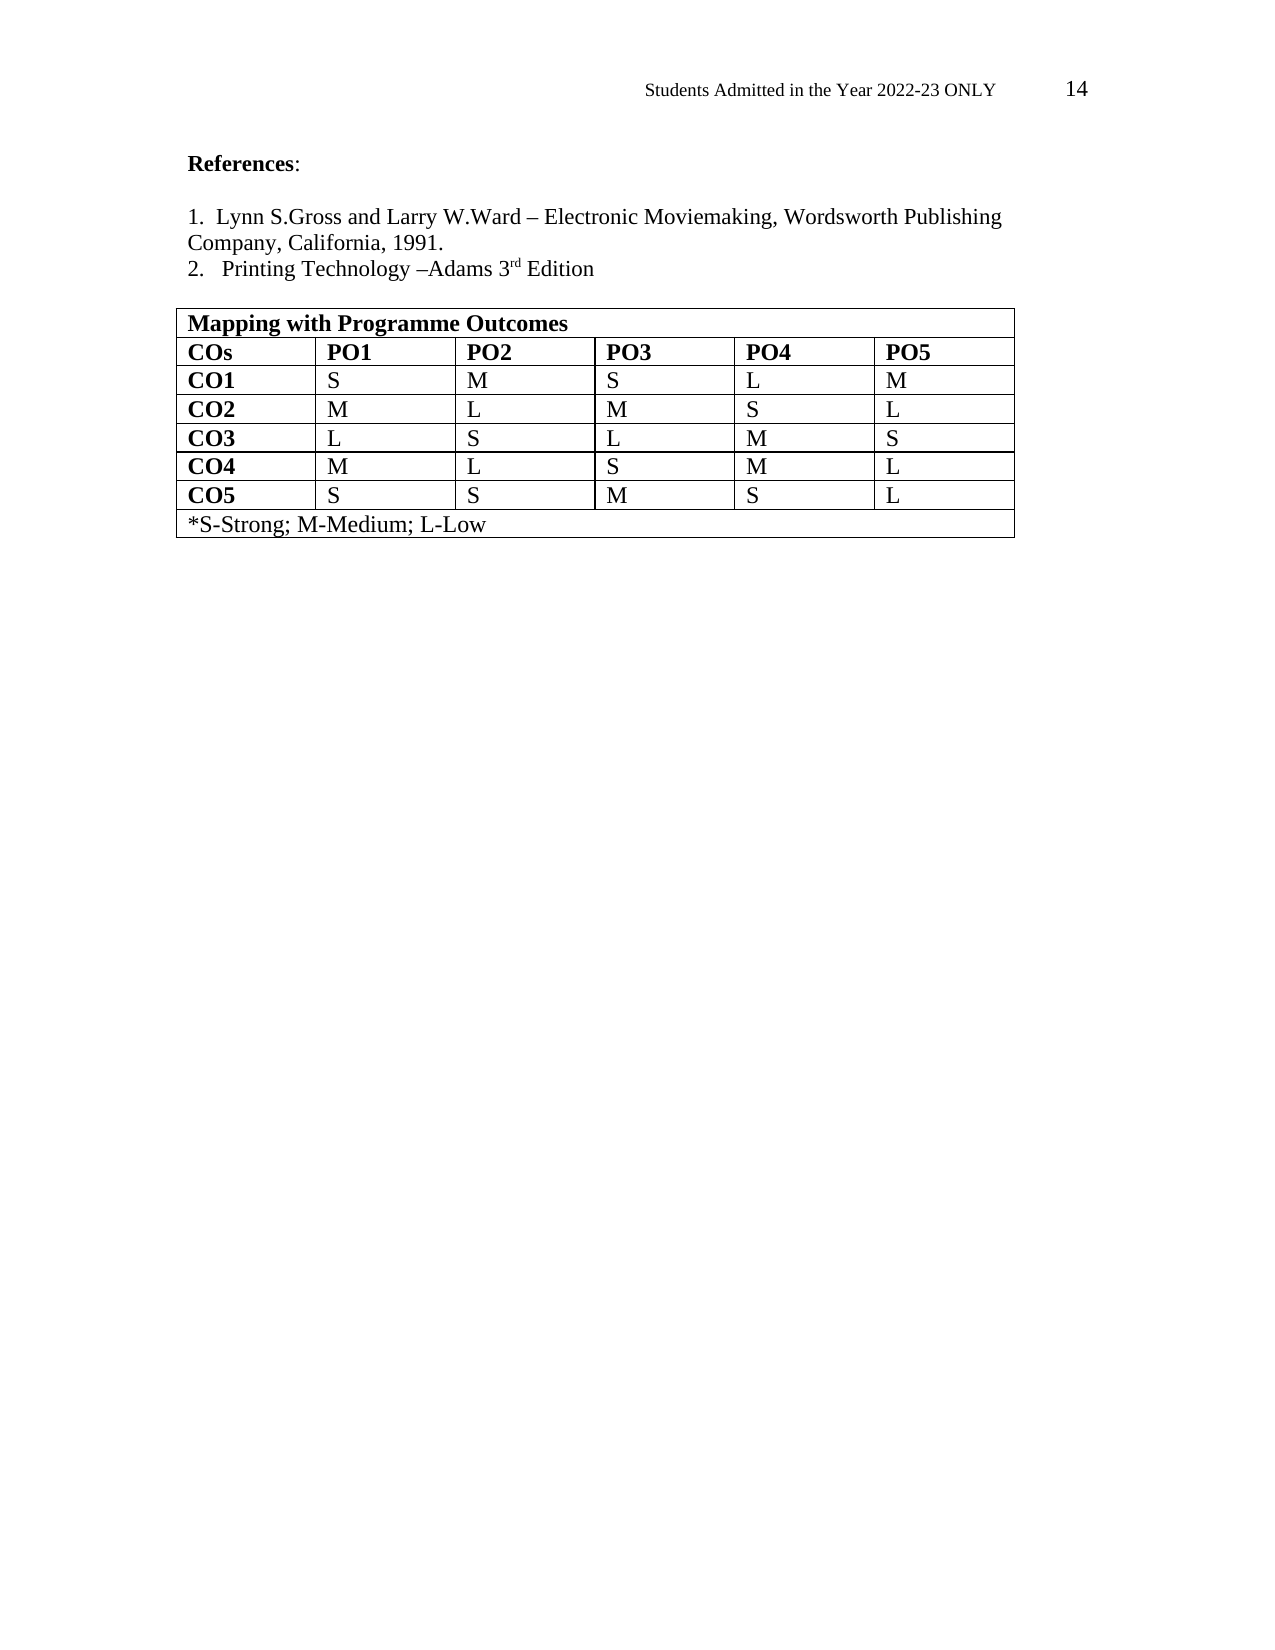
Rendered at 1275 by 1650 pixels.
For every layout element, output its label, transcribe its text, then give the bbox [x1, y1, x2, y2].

table_cell CO1 [177, 366, 315, 394]
text 2. Printing Technology –Adams 3rd Edition [187, 255, 1088, 282]
table_cell M [735, 453, 874, 480]
table_cell CO4 [177, 453, 315, 480]
table_cell CO2 [177, 395, 315, 423]
table_cell CO3 [177, 424, 315, 451]
table_header Mapping with Programme Outcomes [177, 309, 1014, 337]
table_cell L [875, 453, 1014, 480]
table_cell M [596, 395, 734, 423]
table_cell COs [177, 338, 315, 365]
table_cell PO5 [875, 338, 1014, 365]
table_cell S [456, 424, 594, 451]
table_cell S [316, 366, 455, 394]
table_cell L [735, 366, 874, 394]
table_cell PO3 [596, 338, 734, 365]
table_cell L [596, 424, 734, 451]
table_cell M [735, 424, 874, 451]
table_cell S [735, 395, 874, 423]
table_cell S [735, 481, 874, 509]
table_cell M [316, 395, 455, 423]
table_cell PO2 [456, 338, 594, 365]
table_cell *S-Strong; M-Medium; L-Low [177, 510, 1014, 537]
table_cell PO4 [735, 338, 874, 365]
table_cell M [875, 366, 1014, 394]
table_cell PO1 [316, 338, 455, 365]
table_cell L [875, 481, 1014, 509]
table_cell S [316, 481, 455, 509]
text References: [187, 150, 1088, 176]
table_cell CO5 [177, 481, 315, 509]
table_cell S [875, 424, 1014, 451]
table_cell S [456, 481, 594, 509]
table_cell S [596, 453, 734, 480]
table_cell L [456, 395, 594, 423]
table_cell M [596, 481, 734, 509]
table_cell L [875, 395, 1014, 423]
table_cell M [456, 366, 594, 394]
text 1. Lynn S.Gross and Larry W.Ward – Electronic Moviemaking, Wordsworth Publishing Company, California, 1991. [187, 203, 1088, 255]
table_cell S [596, 366, 734, 394]
table_cell L [316, 424, 455, 451]
table_cell M [316, 453, 455, 480]
table_cell L [456, 453, 594, 480]
